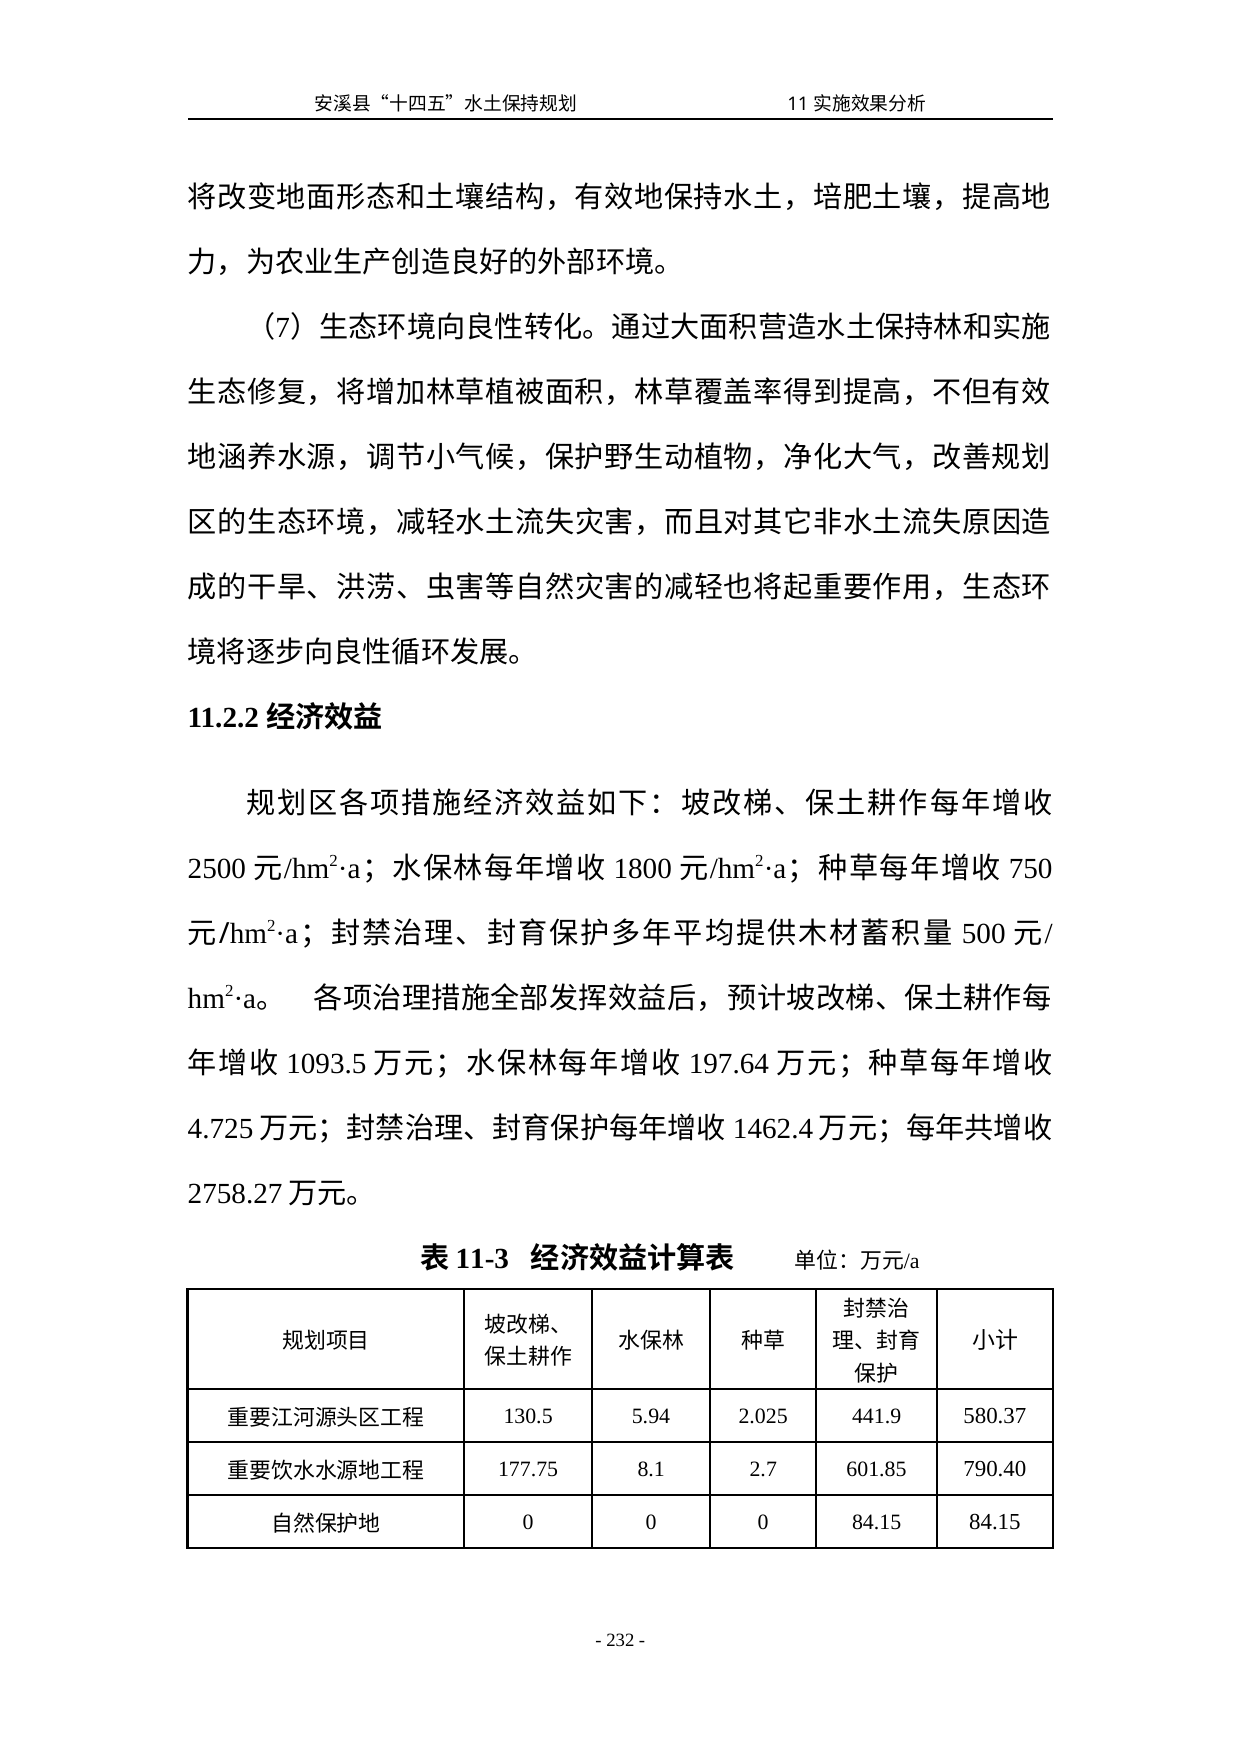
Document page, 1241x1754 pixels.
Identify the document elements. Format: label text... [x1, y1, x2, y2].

text （7）生态环境向良性转化。通过大面积营造水土保持林和实施生态修复，将增加林草植被面积，林草覆盖率得到提高，不但有效地涵养水源，调节小气候，保护野生动植物，净化大气，改善规划区的生态环境，减轻水土流失灾害，而且对其它非水土流失原因造成的干旱、洪涝、虫害等自然灾害的减轻也将起重要作用，生态环境将逐步向良性循环发展。 [187, 292, 1053, 682]
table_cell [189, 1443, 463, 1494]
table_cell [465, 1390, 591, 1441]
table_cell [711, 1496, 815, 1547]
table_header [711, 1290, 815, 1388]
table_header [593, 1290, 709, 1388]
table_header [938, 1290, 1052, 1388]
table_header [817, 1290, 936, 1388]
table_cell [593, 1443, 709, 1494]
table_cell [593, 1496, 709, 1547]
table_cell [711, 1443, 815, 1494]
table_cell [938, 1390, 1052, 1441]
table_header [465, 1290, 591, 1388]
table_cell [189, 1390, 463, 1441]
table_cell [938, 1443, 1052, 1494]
subtitle 11.2.2 经济效益 [187, 682, 1053, 747]
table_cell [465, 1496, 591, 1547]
text 表11-3 经济效益计算表 单位：万元/a [187, 1223, 1053, 1288]
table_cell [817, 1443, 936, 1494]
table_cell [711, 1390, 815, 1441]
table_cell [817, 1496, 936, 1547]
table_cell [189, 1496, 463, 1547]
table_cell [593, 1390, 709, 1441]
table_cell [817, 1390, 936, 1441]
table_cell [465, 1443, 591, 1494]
text 规划区各项措施经济效益如下：坡改梯、保土耕作每年增收2500元/hm2·a；水保林每年增收1800元/hm2·a；种草每年增收750元/hm2·a；封禁治理、封育保护多年平均提供木材蓄积量500元/hm2·a。 各项治理措施全部发挥效益后，预计坡改梯、保土耕作每年增收1093.5万元；水保林每年增收197.64万元；种草每年增收4.725万元；封禁治理、封育保护每年增收1462.4万元；每年共增收2758.27万元。 [187, 768, 1053, 1223]
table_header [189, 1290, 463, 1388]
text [187, 162, 1053, 292]
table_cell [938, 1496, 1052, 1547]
